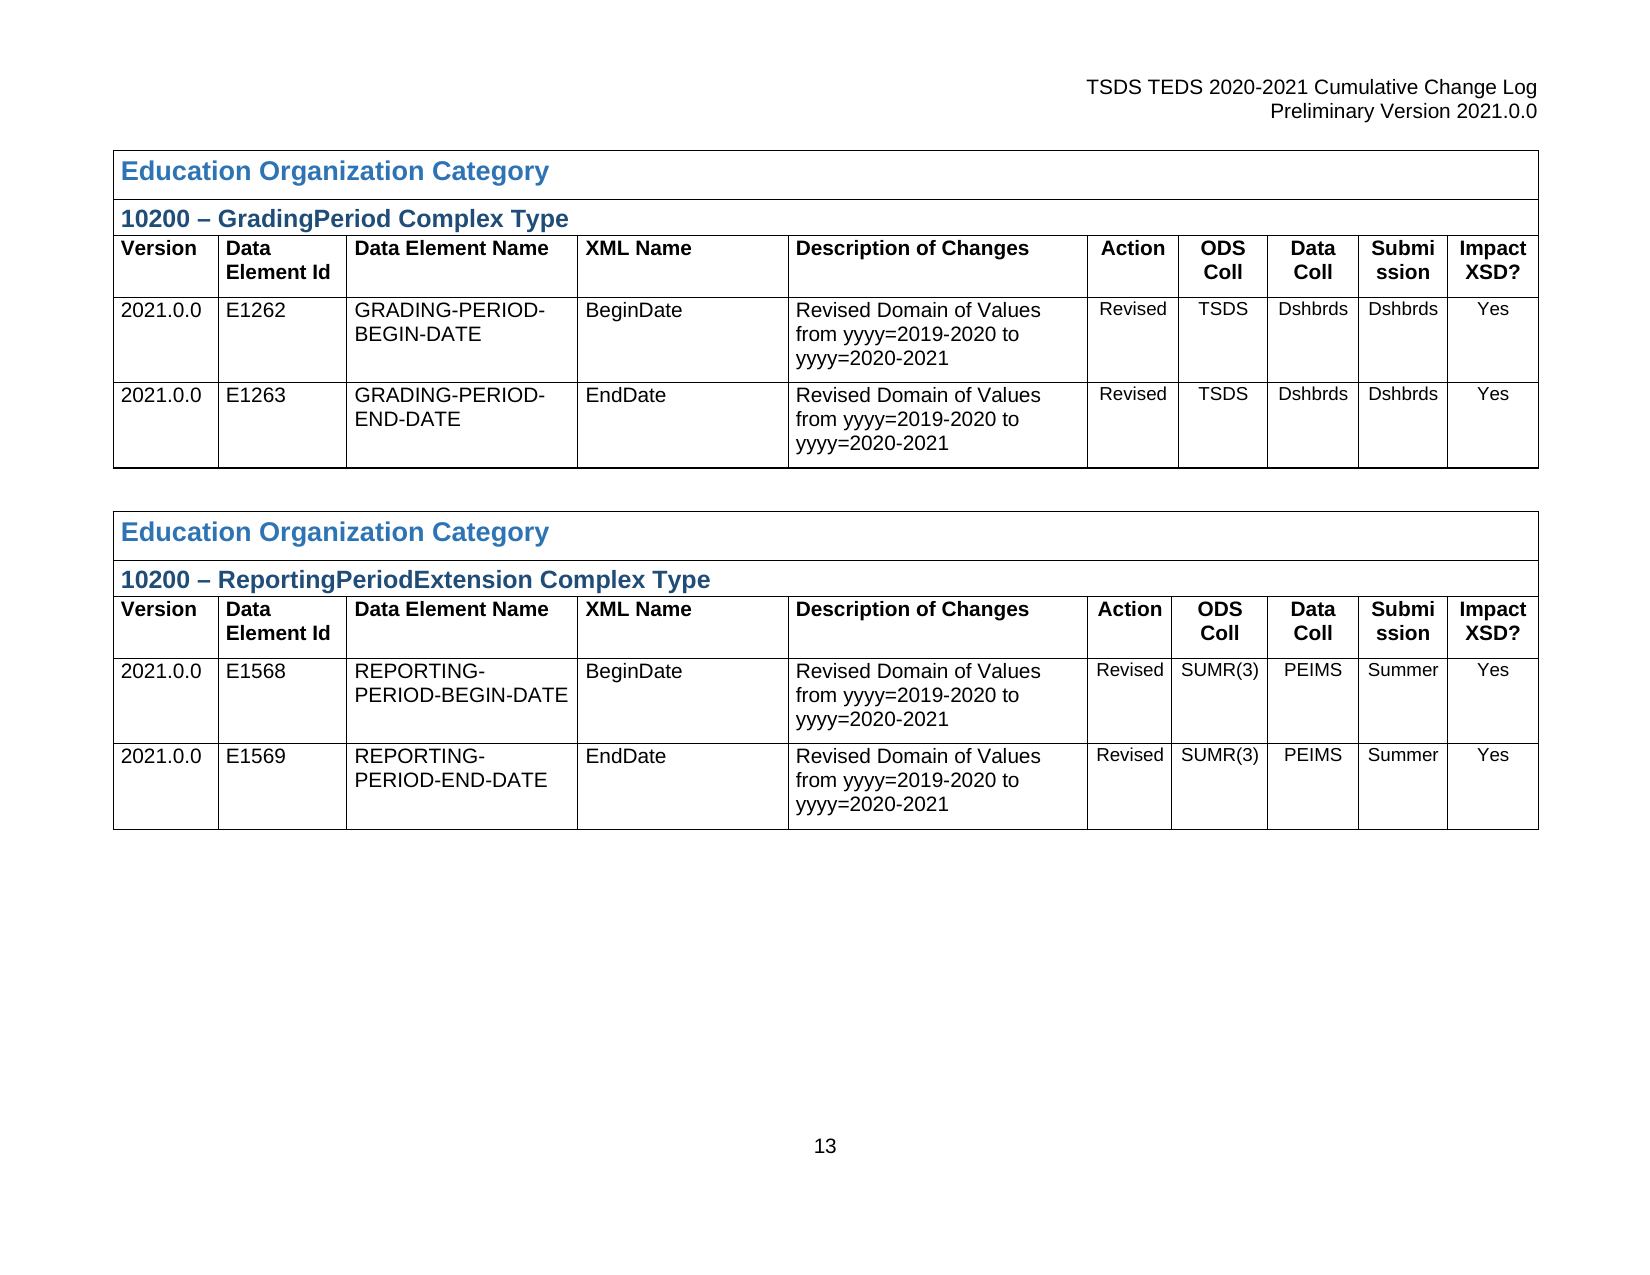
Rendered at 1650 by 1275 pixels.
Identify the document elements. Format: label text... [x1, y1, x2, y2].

table_cell ODS Coll [1172, 597, 1267, 658]
table_cell Yes [1448, 744, 1538, 828]
table_cell Data Element Name [347, 236, 577, 297]
table_cell Dshbrds [1268, 298, 1358, 382]
table_cell Dshbrds [1359, 383, 1447, 467]
table_cell Revised [1088, 659, 1171, 743]
table_cell GRADING-PERIOD-END-DATE [347, 383, 577, 467]
table_cell Description of Changes [789, 597, 1087, 658]
table_cell Description of Changes [789, 236, 1087, 297]
table_cell Data Coll [1268, 597, 1358, 658]
table_cell Revised [1088, 744, 1171, 828]
table_cell E1262 [219, 298, 346, 382]
table_cell Revised Domain of Values from yyyy=2019-2020 to yyyy=2020-2021 [789, 659, 1087, 743]
table_cell Yes [1448, 659, 1538, 743]
table_cell Dshbrds [1268, 383, 1358, 467]
table_cell Version [114, 597, 218, 658]
table_cell SUMR(3) [1172, 659, 1267, 743]
table_cell Data Element Name [347, 597, 577, 658]
table_cell Action [1088, 236, 1178, 297]
table_cell 10200 – ReportingPeriodExtension Complex Type [114, 561, 1538, 596]
table_cell REPORTING-PERIOD-END-DATE [347, 744, 577, 828]
table_cell EndDate [578, 383, 788, 467]
table_cell Data Coll [1268, 236, 1358, 297]
table_cell 2021.0.0 [114, 298, 218, 382]
table_cell Revised [1088, 383, 1178, 467]
table_cell TSDS [1179, 383, 1267, 467]
table_cell Impact XSD? [1448, 597, 1538, 658]
table_cell XML Name [578, 236, 788, 297]
table_cell E1263 [219, 383, 346, 467]
table_cell Version [114, 236, 218, 297]
table_cell Data Element Id [219, 597, 346, 658]
table_header Education Organization Category [114, 151, 1538, 199]
table_cell Yes [1448, 298, 1538, 382]
table_cell EndDate [578, 744, 788, 828]
table_cell BeginDate [578, 659, 788, 743]
table_cell E1568 [219, 659, 346, 743]
table_cell GRADING-PERIOD-BEGIN-DATE [347, 298, 577, 382]
table_cell PEIMS [1268, 744, 1358, 828]
table_cell 2021.0.0 [114, 383, 218, 467]
table_cell Submission [1359, 236, 1447, 297]
table_cell Impact XSD? [1448, 236, 1538, 297]
table_cell Submission [1359, 597, 1447, 658]
table_cell 2021.0.0 [114, 744, 218, 828]
table_cell Revised [1088, 298, 1178, 382]
table_cell XML Name [578, 597, 788, 658]
table_cell TSDS [1179, 298, 1267, 382]
table_cell Action [1088, 597, 1171, 658]
table_cell PEIMS [1268, 659, 1358, 743]
table_cell Yes [1448, 383, 1538, 467]
table_cell 2021.0.0 [114, 659, 218, 743]
table_cell Dshbrds [1359, 298, 1447, 382]
table_cell E1569 [219, 744, 346, 828]
table_header Education Organization Category [114, 512, 1538, 560]
table_cell REPORTING-PERIOD-BEGIN-DATE [347, 659, 577, 743]
table_cell 10200 – GradingPeriod Complex Type [114, 200, 1538, 235]
table_cell BeginDate [578, 298, 788, 382]
table_cell ODS Coll [1179, 236, 1267, 297]
table_cell SUMR(3) [1172, 744, 1267, 828]
table_cell Revised Domain of Values from yyyy=2019-2020 to yyyy=2020-2021 [789, 298, 1087, 382]
table_cell Revised Domain of Values from yyyy=2019-2020 to yyyy=2020-2021 [789, 383, 1087, 467]
table_cell Revised Domain of Values from yyyy=2019-2020 to yyyy=2020-2021 [789, 744, 1087, 828]
table_cell Summer [1359, 744, 1447, 828]
table_cell Summer [1359, 659, 1447, 743]
table_cell Data Element Id [219, 236, 346, 297]
